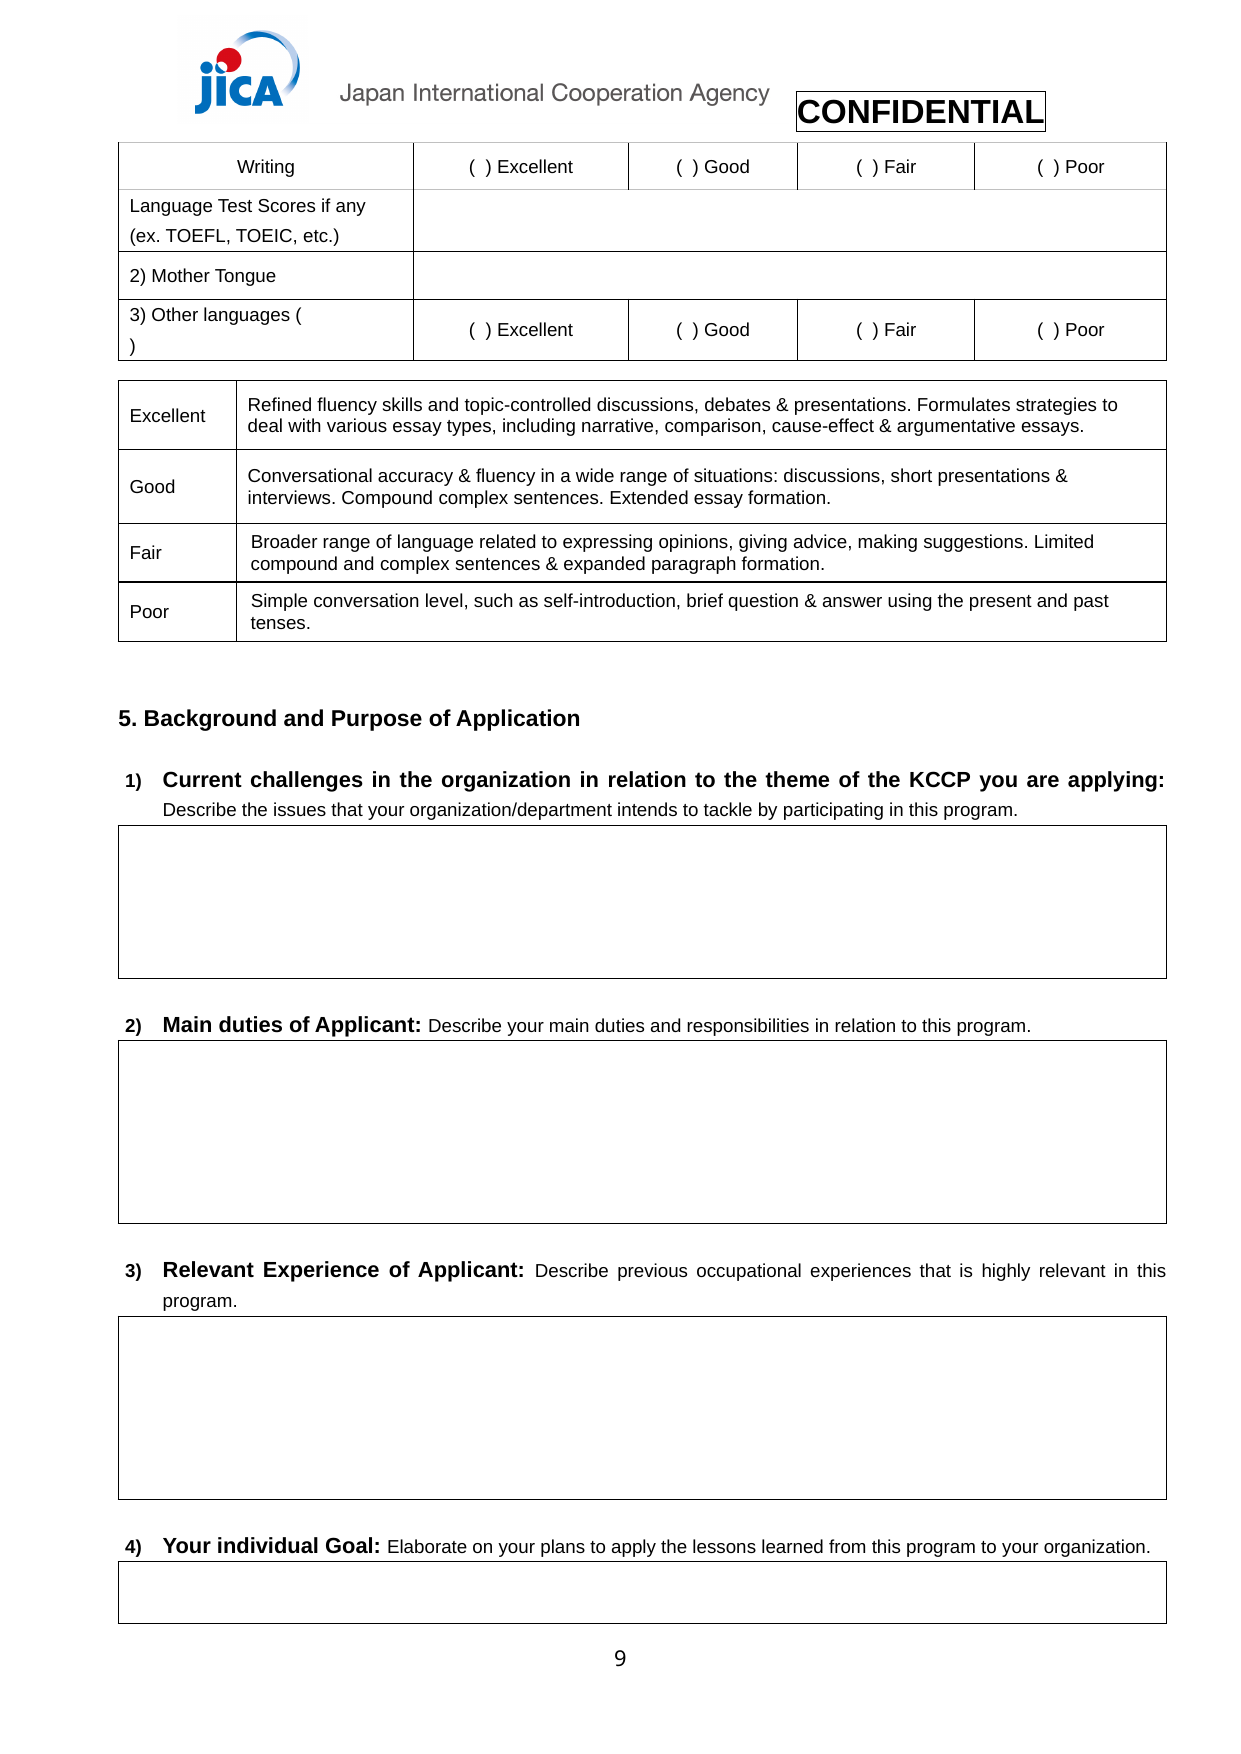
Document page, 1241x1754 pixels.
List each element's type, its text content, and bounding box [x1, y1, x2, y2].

list Relevant Experience of Applicant: Describe previous occupational experiences that is highly relevant in this program. [125, 1255, 1166, 1316]
table_cell ( ) Fair [798, 300, 974, 360]
table_cell ( ) Poor [975, 300, 1166, 360]
table_cell [414, 252, 1166, 298]
table_cell Fair [119, 524, 236, 581]
table_cell ( ) Excellent [414, 143, 628, 189]
table_cell ( ) Good [629, 143, 797, 189]
text 5. Background and Purpose of Application [118, 703, 1063, 733]
picture [177, 15, 789, 124]
table_header [119, 826, 1166, 978]
table_cell ( ) Good [629, 300, 797, 360]
table_cell ( ) Excellent [414, 300, 628, 360]
table_cell 2) Mother Tongue [119, 252, 413, 298]
table_cell Broader range of language related to expressing opinions, giving advice, making suggestions. Limited compound and complex sentences & expanded paragraph formation. [237, 524, 1166, 581]
table_cell ( ) Fair [798, 143, 974, 189]
table_header [119, 1041, 1166, 1223]
table_cell Simple conversation level, such as self-introduction, brief question & answer using the present and past tenses. [237, 583, 1166, 641]
table_header [119, 1562, 1166, 1623]
table_cell Conversational accuracy & fluency in a wide range of situations: discussions, short presentations & interviews. Compound complex sentences. Extended essay formation. [237, 450, 1166, 523]
table_cell Poor [119, 583, 236, 641]
table_cell Good [119, 450, 236, 523]
table_cell 3) Other languages ( ) [119, 300, 413, 360]
table_cell [414, 190, 1166, 251]
table_header Refined fluency skills and topic-controlled discussions, debates & presentations. Formulates strategies to deal with various essay types, including narrative, comparison, cause-effect & argumentative essays. [237, 381, 1166, 449]
list Your individual Goal: Elaborate on your plans to apply the lessons learned from this program to your organization. [125, 1531, 1166, 1561]
table_cell ( ) Poor [975, 143, 1166, 189]
table_cell Writing [119, 143, 413, 189]
table_cell Language Test Scores if any (ex. TOEFL, TOEIC, etc.) [119, 190, 413, 251]
list Current challenges in the organization in relation to the theme of the KCCP you are applying: Describe the issues that your organization/department intends to tackle by participating in this program. [125, 764, 1166, 825]
table_header Excellent [119, 381, 236, 449]
list Main duties of Applicant: Describe your main duties and responsibilities in relation to this program. [125, 1009, 1063, 1040]
table_header [119, 1317, 1166, 1499]
